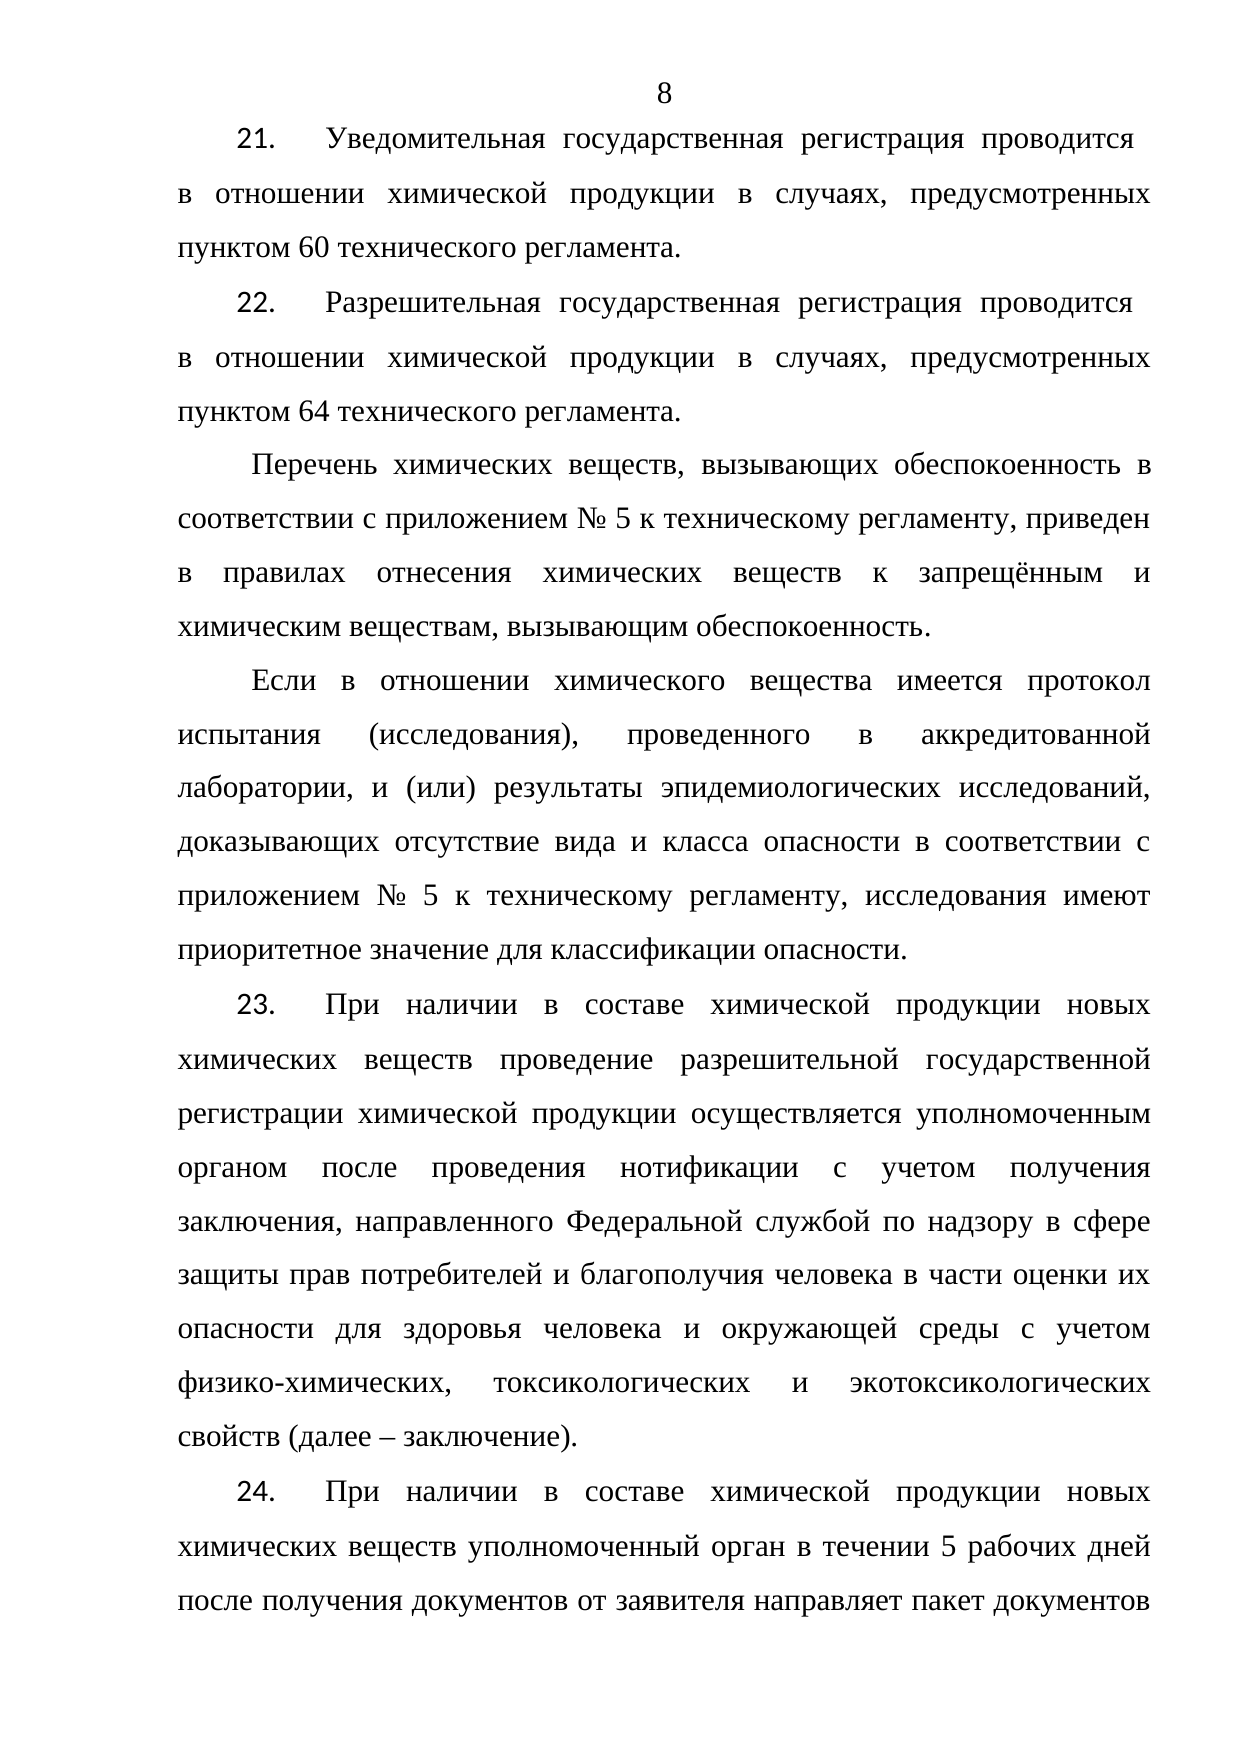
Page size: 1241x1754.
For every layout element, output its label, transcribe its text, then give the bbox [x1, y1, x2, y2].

list Уведомительная государственная регистрация проводится в отношении химической продукции в случаях, предусмотренных пунктом 60 технического регламента. [177, 118, 1152, 264]
list При наличии в составе химической продукции новых химических веществ проведение разрешительной государственной регистрации химической продукции осуществляется уполномоченным органом после проведения нотификации с учетом получения заключения, направленного Федеральной службой по надзору в сфере защиты прав потребителей и благополучия человека в части оценки их опасности для здоровья человека и окружающей среды с учетом физико-химических, токсикологических и экотоксикологических свойств (далее – заключение). [177, 984, 1152, 1453]
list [177, 1471, 1152, 1617]
list Разрешительная государственная регистрация проводится в отношении химической продукции в случаях, предусмотренных пунктом 64 технического регламента. [177, 282, 1152, 428]
text Перечень химических веществ, вызывающих обеспокоенность в соответствии с приложением № 5 к техническому регламенту, приведен в правилах отнесения химических веществ к запрещённым и химическим веществам, вызывающим обеспокоенность. [177, 446, 1152, 643]
text Если в отношении химического вещества имеется протокол испытания (исследования), проведенного в аккредитованной лаборатории, и (или) результаты эпидемиологических исследований, доказывающих отсутствие вида и класса опасности в соответствии с приложением № 5 к техническому регламенту, исследования имеют приоритетное значение для классификации опасности. [177, 661, 1152, 966]
